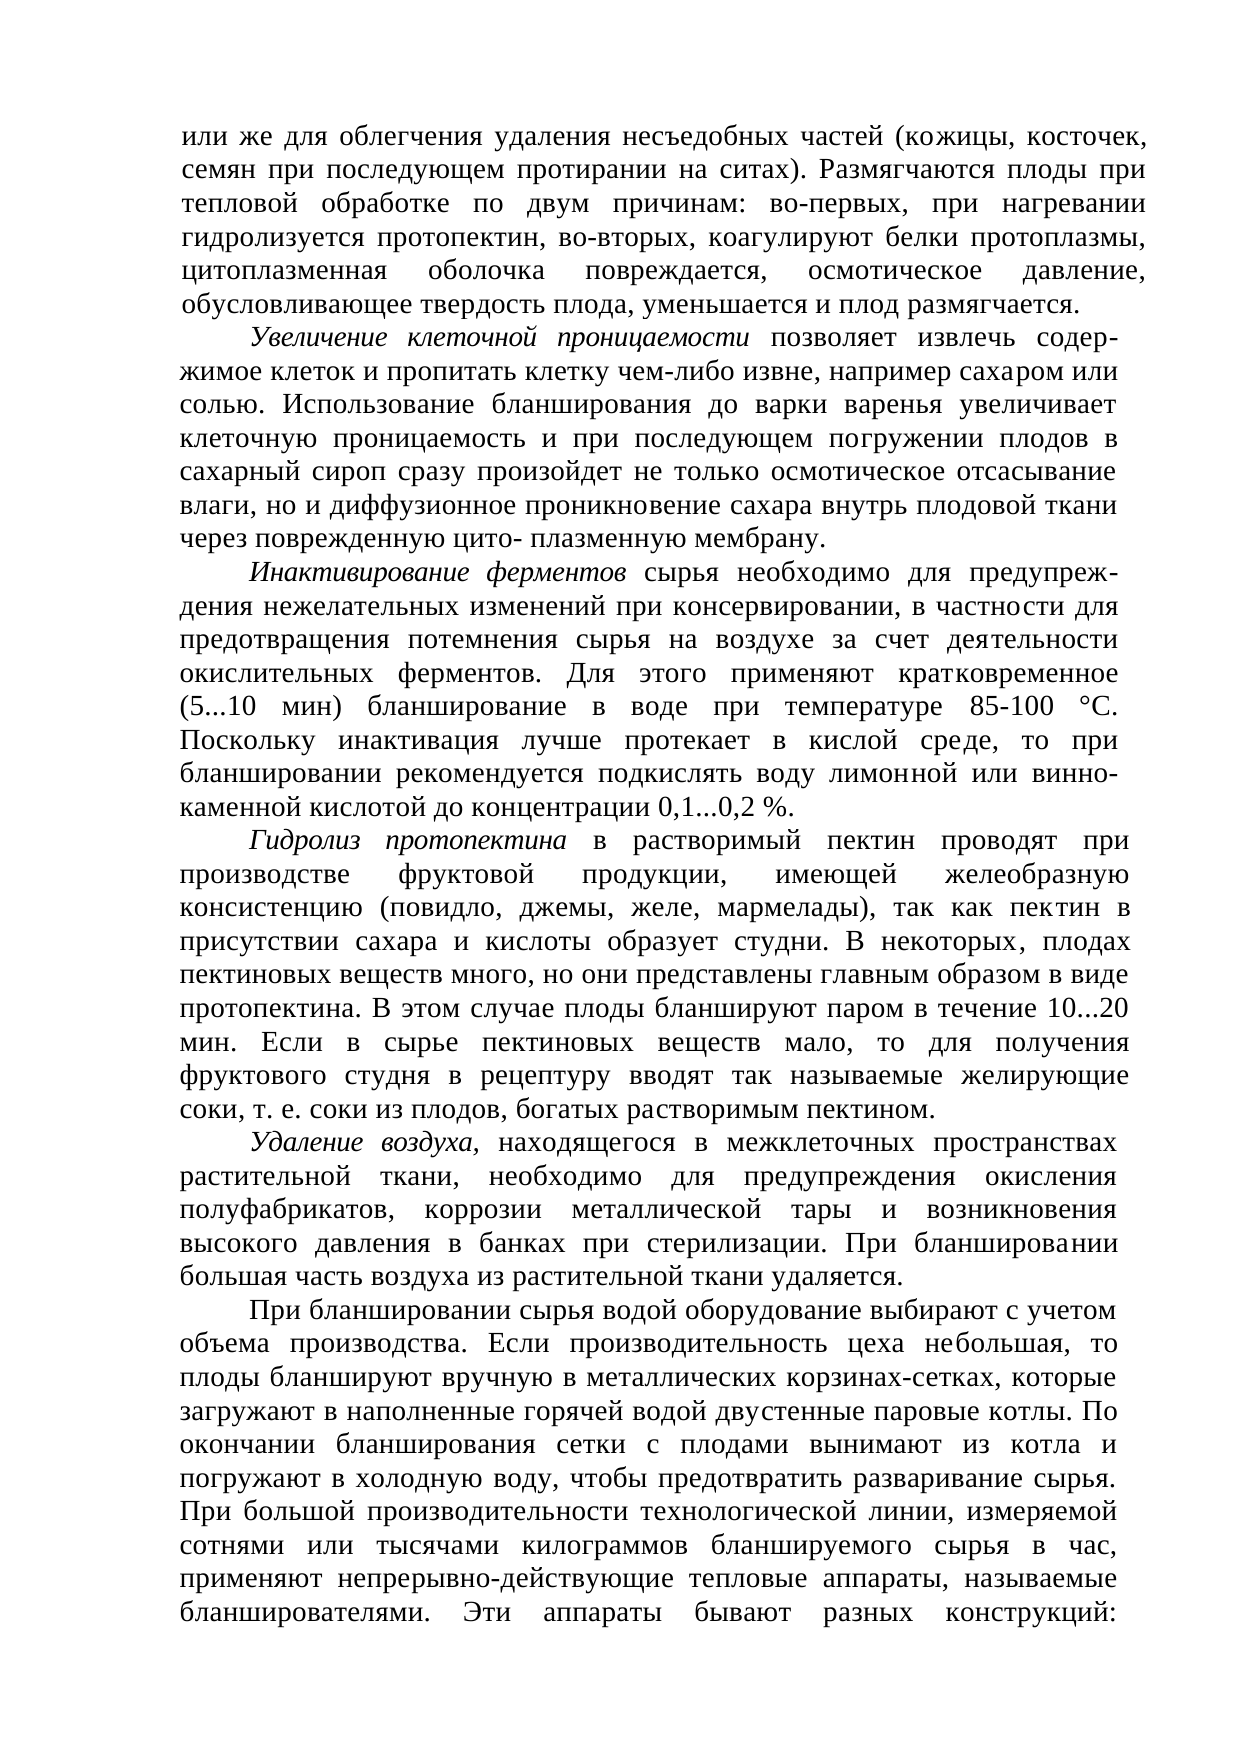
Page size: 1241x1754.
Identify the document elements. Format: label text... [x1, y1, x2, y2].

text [179, 1292, 1118, 1627]
text Инактивирование ферментов сырья необходимо для предупреждения нежелательных изменений при консервировании, в частности для предотвращения потемнения сырья на воздухе за счет деятельности окислительных ферментов. Для этого применяют кратковременное (5...10 мин) бланширование в воде при температуре 85-100 °С. Поскольку инактивация лучше протекает в кислой среде, то при бланшировании рекомендуется подкислять воду лимонной или винно-каменной кислотой до концентрации 0,1...0,2 %. [179, 554, 1118, 822]
text Гидролиз протопектина в растворимый пектин проводят при производстве фруктовой продукции, имеющей желеобразную консистенцию (повидло, джемы, желе, мармелады), так как пектин в присутствии сахара и кислоты образует студни. В некоторых, плодах пектиновых веществ много, но они представлены главным образом в виде протопектина. В этом случае плоды бланшируют паром в течение 10...20 мин. Если в сырье пектиновых веществ мало, то для получения фруктового студня в рецептуру вводят так называемые желирующие соки, т. е. соки из плодов, богатых растворимым пектином. [179, 822, 1131, 1124]
text Удаление воздуха, находящегося в межклеточных пространствах растительной ткани, необходимо для предупреждения окисления полуфабрикатов, коррозии металлической тары и возникновения высокого давления в банках при стерилизации. При бланшировании большая часть воздуха из растительной ткани удаляется. [179, 1124, 1118, 1292]
text Увеличение клеточной проницаемости позволяет извлечь содержимое клеток и пропитать клетку чем-либо извне, например сахаром или солью. Использование бланширования до варки варенья увеличивает клеточную проницаемость и при последующем погружении плодов в сахарный сироп сразу произойдет не только осмотическое отсасывание влаги, но и диффузионное проникновение сахара внутрь плодовой ткани через поврежденную цито- плазменную мембрану. [179, 319, 1118, 554]
